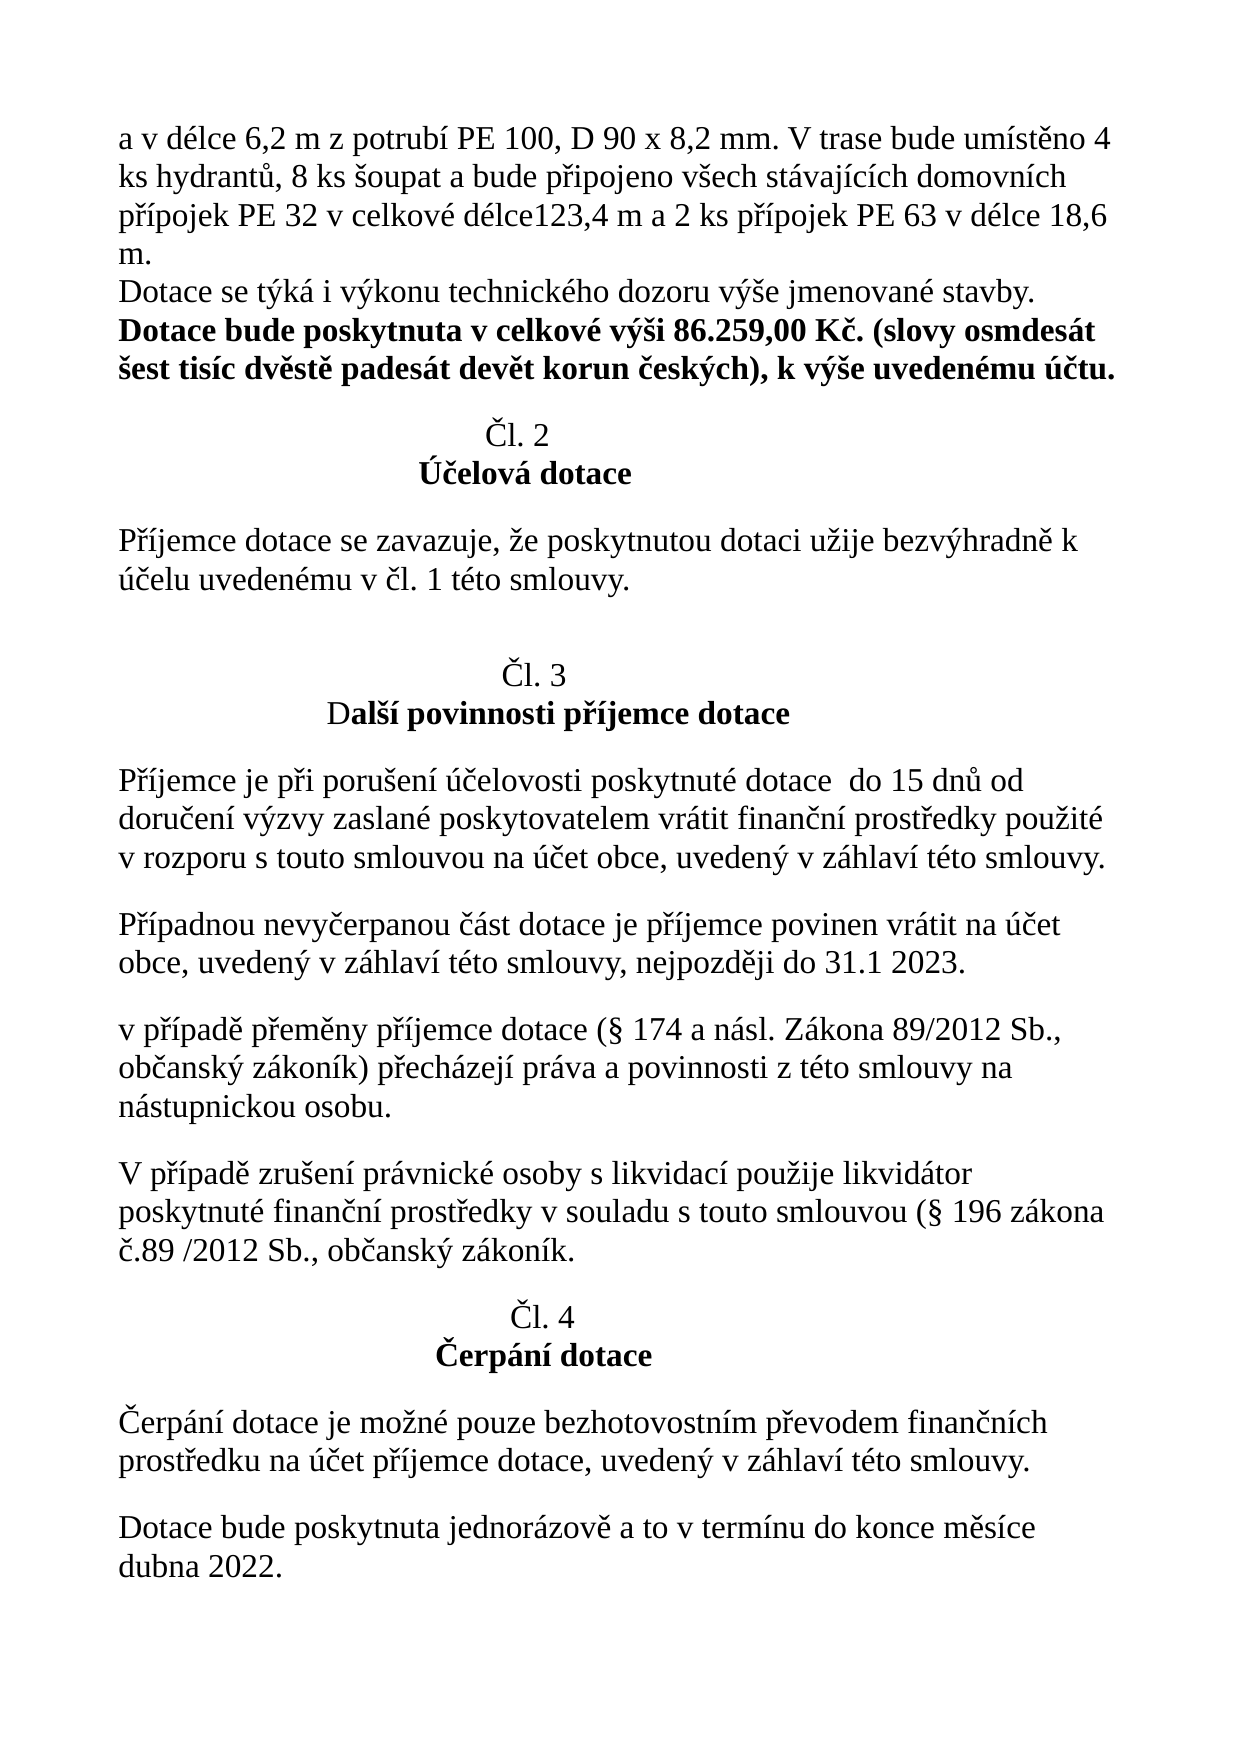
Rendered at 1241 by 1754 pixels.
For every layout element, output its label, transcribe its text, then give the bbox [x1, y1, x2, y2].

text Dotace se týká i výkonu technického dozoru výše jmenované stavby. [118, 271, 1122, 310]
text v případě přeměny příjemce dotace (§ 174 a násl. Zákona 89/2012 Sb., občanský zákoník) přecházejí práva a povinnosti z této smlouvy na nástupnickou osobu. [118, 1009, 1122, 1124]
text Čl. 2 [118, 415, 1122, 453]
text V případě zrušení právnické osoby s likvidací použije likvidátor poskytnuté finanční prostředky v souladu s touto smlouvou (§ 196 zákona č.89 /2012 Sb., občanský zákoník. [118, 1153, 1122, 1268]
text Čerpání dotace je možné pouze bezhotovostním převodem finančních prostředku na účet příjemce dotace, uvedený v záhlaví této smlouvy. [118, 1402, 1122, 1479]
text a v délce 6,2 m z potrubí PE 100, D 90 x 8,2 mm. V trase bude umístěno 4 ks hydrantů, 8 ks šoupat a bude připojeno všech stávajících domovních přípojek PE 32 v celkové délce123,4 m a 2 ks přípojek PE 63 v délce 18,6 m. [118, 118, 1122, 271]
text Dotace bude poskytnuta v celkové výši 86.259,00 Kč. (slovy osmdesát šest tisíc dvěstě padesát devět korun českých), k výše uvedenému účtu. [118, 310, 1122, 386]
text Účelová dotace [118, 453, 1122, 492]
text Příjemce je při porušení účelovosti poskytnuté dotace do 15 dnů od doručení výzvy zaslané poskytovatelem vrátit finanční prostředky použité v rozporu s touto smlouvou na účet obce, uvedený v záhlaví této smlouvy. [118, 760, 1122, 875]
text Čl. 3 [118, 655, 1122, 693]
text Příjemce dotace se zavazuje, že poskytnutou dotaci užije bezvýhradně k účelu uvedenému v čl. 1 této smlouvy. [118, 521, 1122, 597]
text Dotace bude poskytnuta jednorázově a to v termínu do konce měsíce dubna 2022. [118, 1508, 1122, 1584]
text Čerpání dotace [118, 1335, 1122, 1373]
text Případnou nevyčerpanou část dotace je příjemce povinen vrátit na účet obce, uvedený v záhlaví této smlouvy, nejpozději do 31.1 2023. [118, 904, 1122, 981]
text Čl. 4 [118, 1297, 1122, 1335]
text Další povinnosti příjemce dotace [118, 693, 1122, 731]
